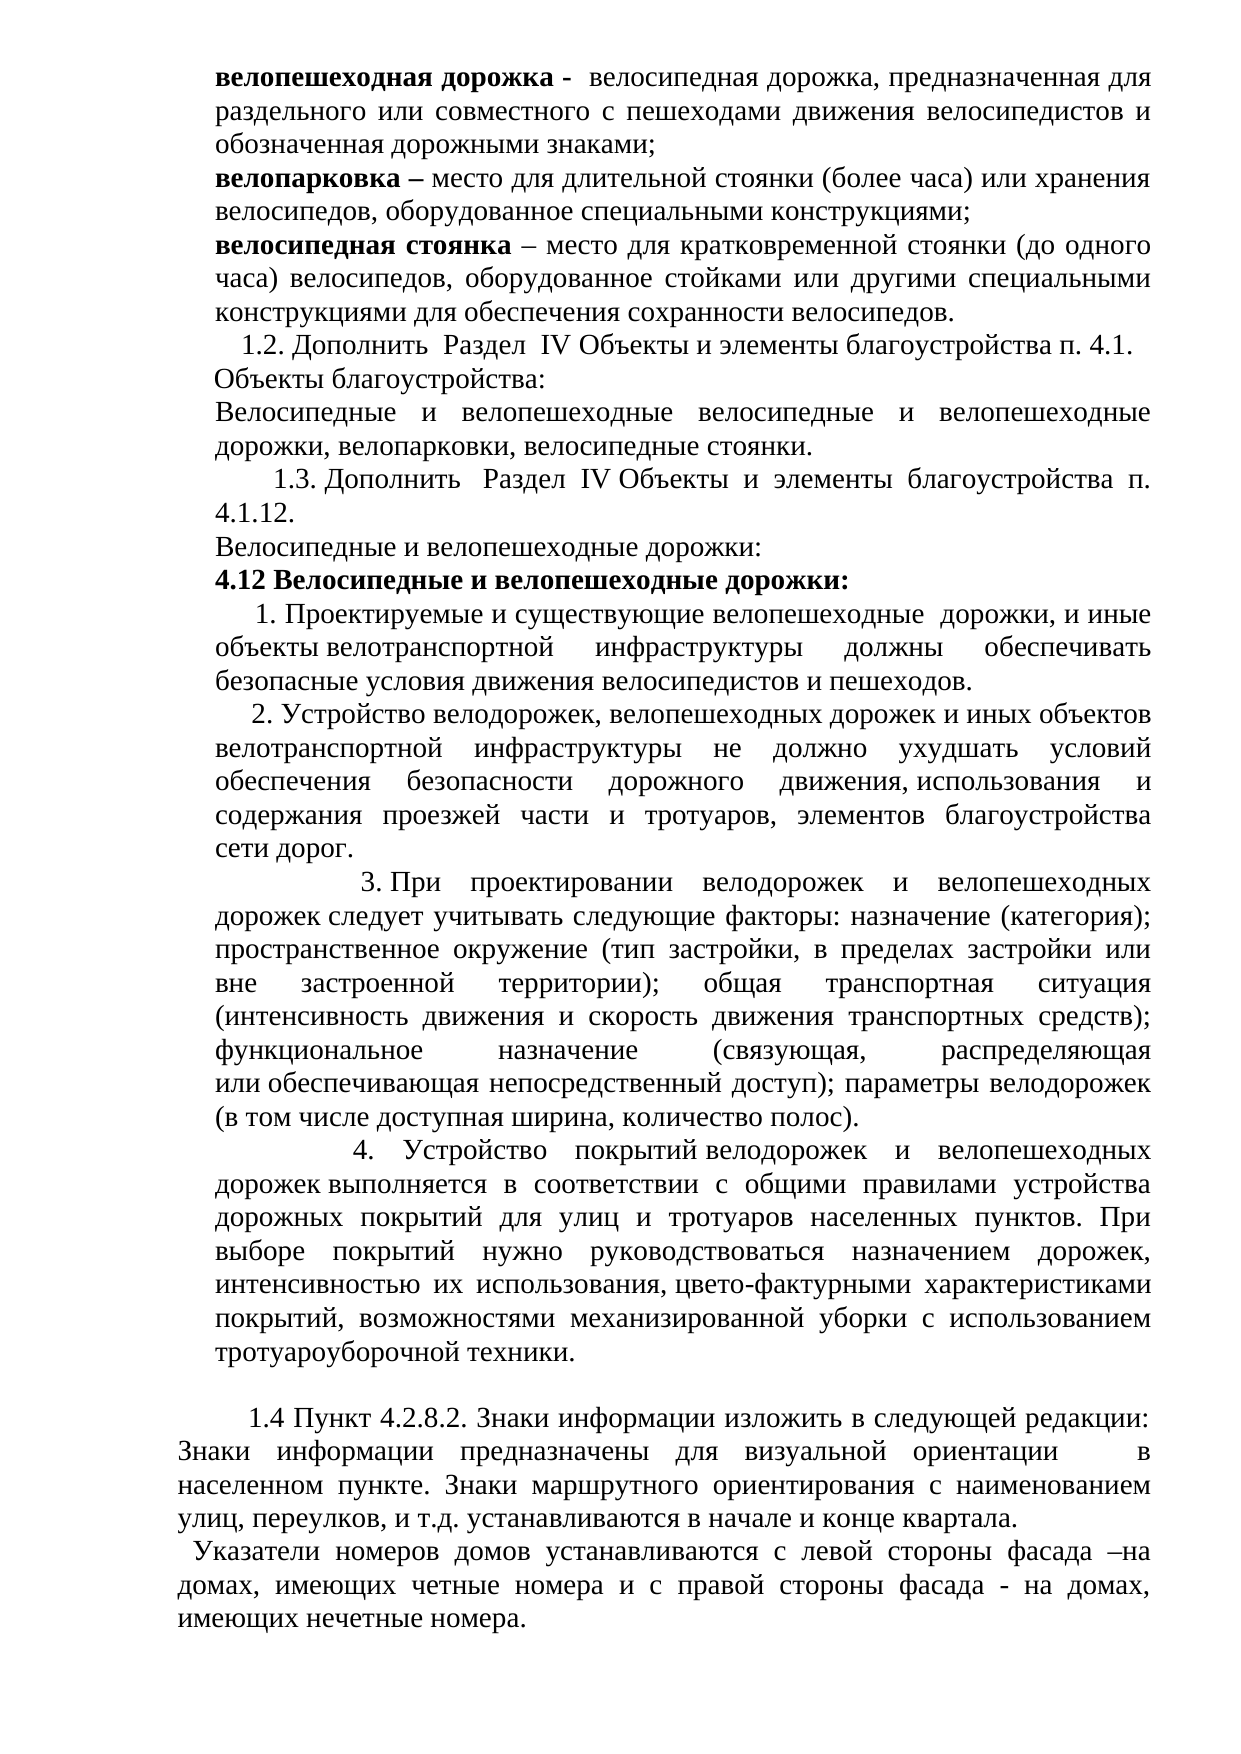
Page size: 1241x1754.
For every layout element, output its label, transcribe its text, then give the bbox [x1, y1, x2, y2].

text 1.3. Дополнить Раздел IV Объекты и элементы благоустройства п. 4.1.12. [215, 462, 1152, 529]
text 4. Устройство покрытий велодорожек и велопешеходных дорожек выполняется в соответствии с общими правилами устройства дорожных покрытий для улиц и тротуаров населенных пунктов. При выборе покрытий нужно руководствоваться назначением дорожек, интенсивностью их использования, цвето-фактурными характеристиками покрытий, возможностями механизированной уборки с использованием тротуароуборочной техники. [215, 1132, 1152, 1367]
text Велосипедные и велопешеходные дорожки: [215, 529, 1152, 562]
text 1. Проектируемые и существующие велопешеходные дорожки, и иные объекты велотранспортной инфраструктуры должны обеспечивать безопасные условия движения велосипедистов и пешеходов. [215, 596, 1152, 696]
text Указатели номеров домов устанавливаются с левой стороны фасада –на домах, имеющих четные номера и с правой стороны фасада - на домах, имеющих нечетные номера. [177, 1534, 1152, 1634]
text Велосипедные и велопешеходные велосипедные и велопешеходные дорожки, велопарковки, велосипедные стоянки. [215, 394, 1152, 462]
text 1.2. Дополнить Раздел IV Объекты и элементы благоустройства п. 4.1. [177, 327, 1152, 361]
text 1.4 Пункт 4.2.8.2. Знаки информации изложить в следующей редакции: Знаки информации предназначены для визуальной ориентации в населенном пункте. Знаки маршрутного ориентирования с наименованием улиц, переулков, и т.д. устанавливаются в начале и конце квартала. [177, 1401, 1152, 1534]
text велопешеходная дорожка - велосипедная дорожка, предназначенная для раздельного или совместного с пешеходами движения велосипедистов и обозначенная дорожными знаками; [215, 59, 1152, 160]
text 3. При проектировании велодорожек и велопешеходных дорожек следует учитывать следующие факторы: назначение (категория); пространственное окружение (тип застройки, в пределах застройки или вне застроенной территории); общая транспортная ситуация (интенсивность движения и скорость движения транспортных средств); функциональное назначение (связующая, распределяющая или обеспечивающая непосредственный доступ); параметры велодорожек (в том числе доступная ширина, количество полос). [215, 864, 1152, 1132]
text велосипедная стоянка – место для кратковременной стоянки (до одного часа) велосипедов, оборудованное стойками или другими специальными конструкциями для обеспечения сохранности велосипедов. [215, 227, 1152, 327]
text 4.12 Велосипедные и велопешеходные дорожки: [215, 562, 1152, 596]
text Объекты благоустройства: [177, 361, 1152, 394]
text 2. Устройство велодорожек, велопешеходных дорожек и иных объектов велотранспортной инфраструктуры не должно ухудшать условий обеспечения безопасности дорожного движения, использования и содержания проезжей части и тротуаров, элементов благоустройства сети дорог. [215, 696, 1152, 864]
text велопарковка – место для длительной стоянки (более часа) или хранения велосипедов, оборудованное специальными конструкциями; [215, 160, 1152, 227]
